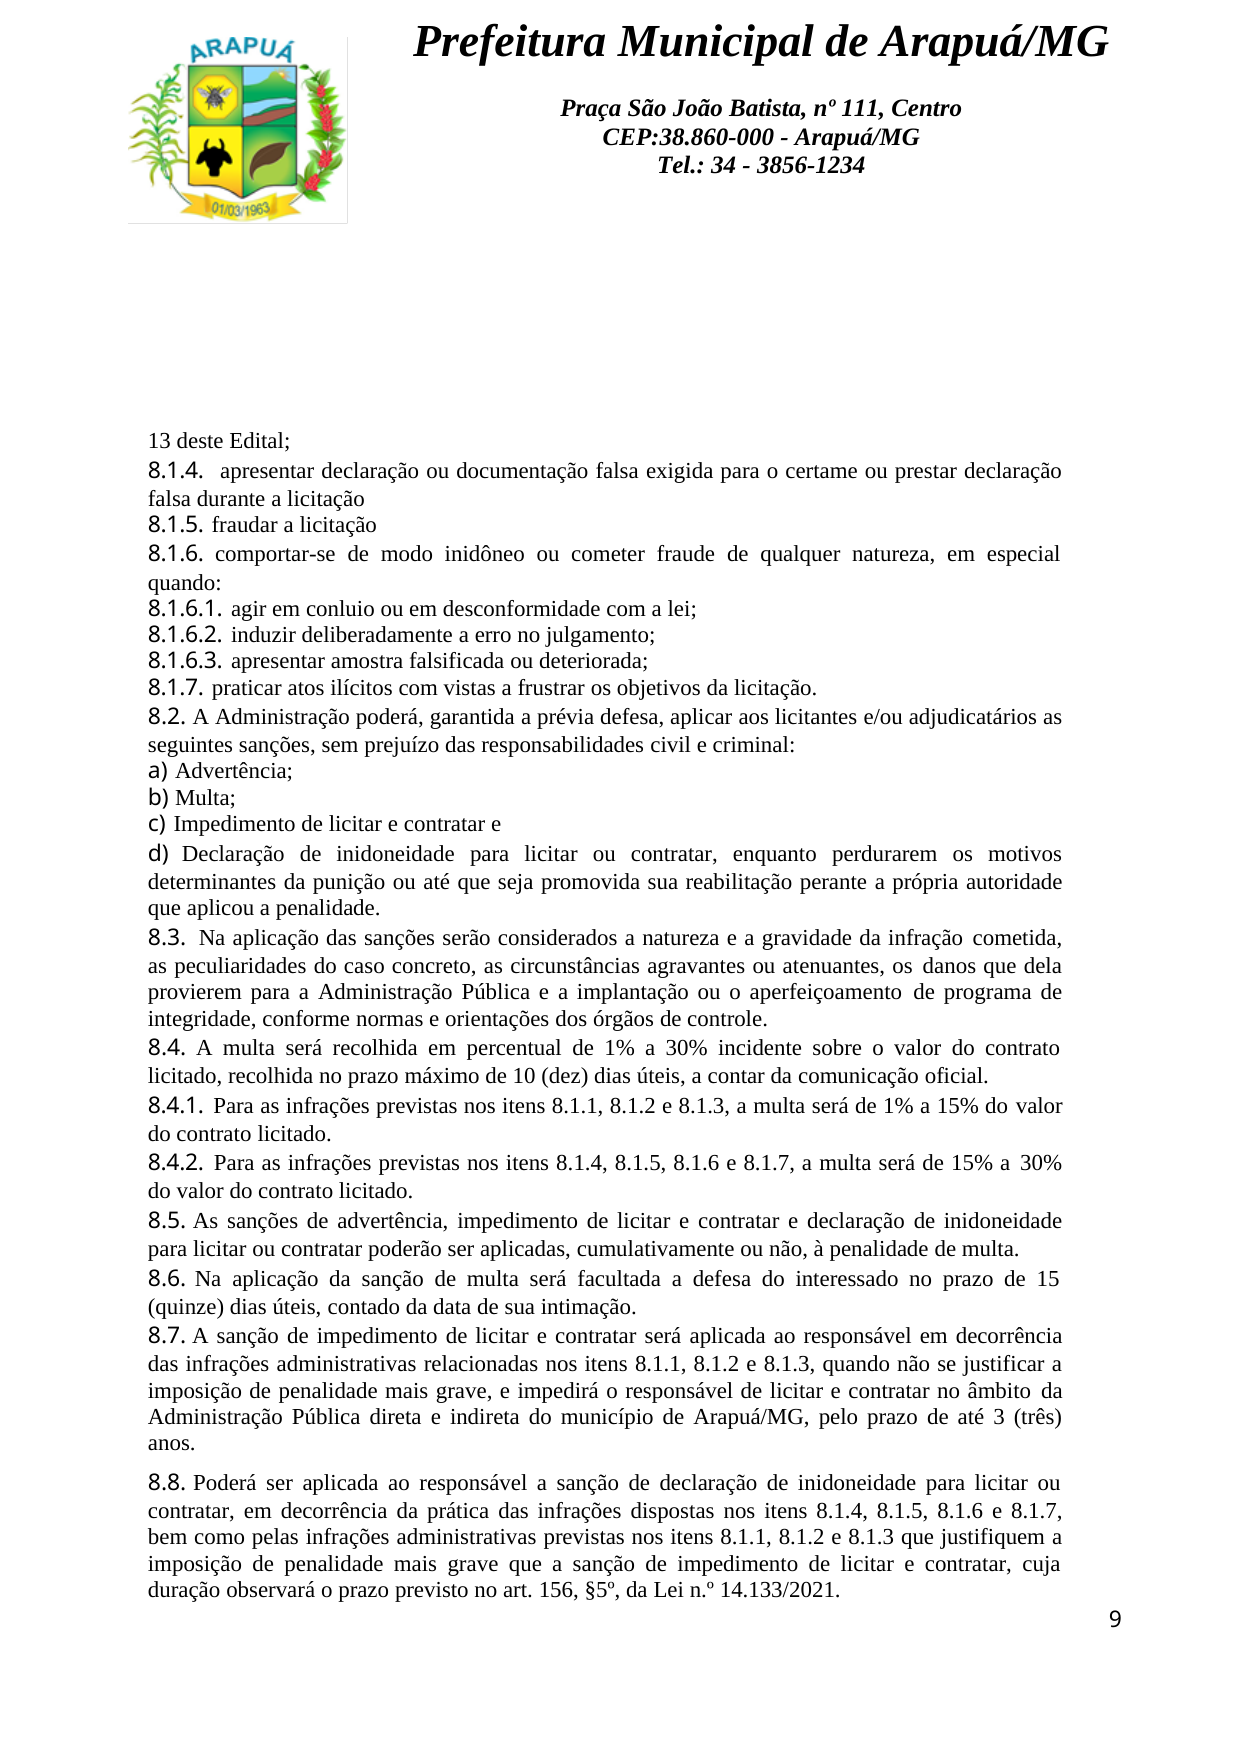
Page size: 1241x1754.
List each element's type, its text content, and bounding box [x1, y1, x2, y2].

list fraudar a licitação [148, 511, 1122, 537]
list apresentar amostra falsificada ou deteriorada; [148, 648, 1122, 674]
list Advertência; [148, 758, 1122, 784]
list comportar-se de modo inidôneo ou cometer fraude de qualquer natureza, em especial quando: [148, 537, 1062, 595]
list Declaração de inidoneidade para licitar ou contratar, enquanto perdurarem os motivos determinantes da punição ou até que seja promovida sua reabilitação perante a própria autoridade que aplicou a penalidade. [148, 837, 1062, 921]
list Na aplicação da sanção de multa será facultada a defesa do interessado no prazo de 15 (quinze) dias úteis, contado da data de sua intimação. [148, 1262, 1062, 1319]
list Impedimento de licitar e contratar e [148, 811, 1122, 837]
list Para as infrações previstas nos itens 8.1.4, 8.1.5, 8.1.6 e 8.1.7, a multa será de 15% a 30% do valor do contrato licitado. [148, 1146, 1062, 1204]
list Para as infrações previstas nos itens 8.1.1, 8.1.2 e 8.1.3, a multa será de 1% a 15% do valor do contrato licitado. [148, 1089, 1063, 1146]
picture [128, 37, 349, 225]
list Na aplicação das sanções serão considerados a natureza e a gravidade da infração cometida, as peculiaridades do caso concreto, as circunstâncias agravantes ou atenuantes, os danos que dela provierem para a Administração Pública e a implantação ou o aperfeiçoamento de programa de integridade, conforme normas e orientações dos órgãos de controle. [148, 921, 1062, 1031]
list A sanção de impedimento de licitar e contratar será aplicada ao responsável em decorrência das infrações administrativas relacionadas nos itens 8.1.1, 8.1.2 e 8.1.3, quando não se justificar a imposição de penalidade mais grave, e impedirá o responsável de licitar e contratar no âmbito da Administração Pública direta e indireta do município de Arapuá/MG, pelo prazo de até 3 (três) anos. [148, 1319, 1062, 1456]
list apresentar declaração ou documentação falsa exigida para o certame ou prestar declaração falsa durante a licitação [148, 453, 1062, 511]
list A Administração poderá, garantida a prévia defesa, aplicar aos licitantes e/ou adjudicatários as seguintes sanções, sem prejuízo das responsabilidades civil e criminal: [148, 700, 1062, 758]
list induzir deliberadamente a erro no julgamento; [148, 621, 1122, 648]
list As sanções de advertência, impedimento de licitar e contratar e declaração de inidoneidade para licitar ou contratar poderão ser aplicadas, cumulativamente ou não, à penalidade de multa. [148, 1204, 1063, 1262]
list A multa será recolhida em percentual de 1% a 30% incidente sobre o valor do contrato licitado, recolhida no prazo máximo de 10 (dez) dias úteis, a contar da comunicação oficial. [148, 1031, 1062, 1089]
list praticar atos ilícitos com vistas a frustrar os objetivos da licitação. [148, 674, 1122, 700]
list Poderá ser aplicada ao responsável a sanção de declaração de inidoneidade para licitar ou contratar, em decorrência da prática das infrações dispostas nos itens 8.1.4, 8.1.5, 8.1.6 e 8.1.7, bem como pelas infrações administrativas previstas nos itens 8.1.1, 8.1.2 e 8.1.3 que justifiquem a imposição de penalidade mais grave que a sanção de impedimento de licitar e contratar, cuja duração observará o prazo previsto no art. 156, §5º, da Lei n.º 14.133/2021. [148, 1466, 1062, 1602]
list Multa; [148, 784, 1122, 810]
list agir em conluio ou em desconformidade com a lei; [148, 595, 1122, 621]
